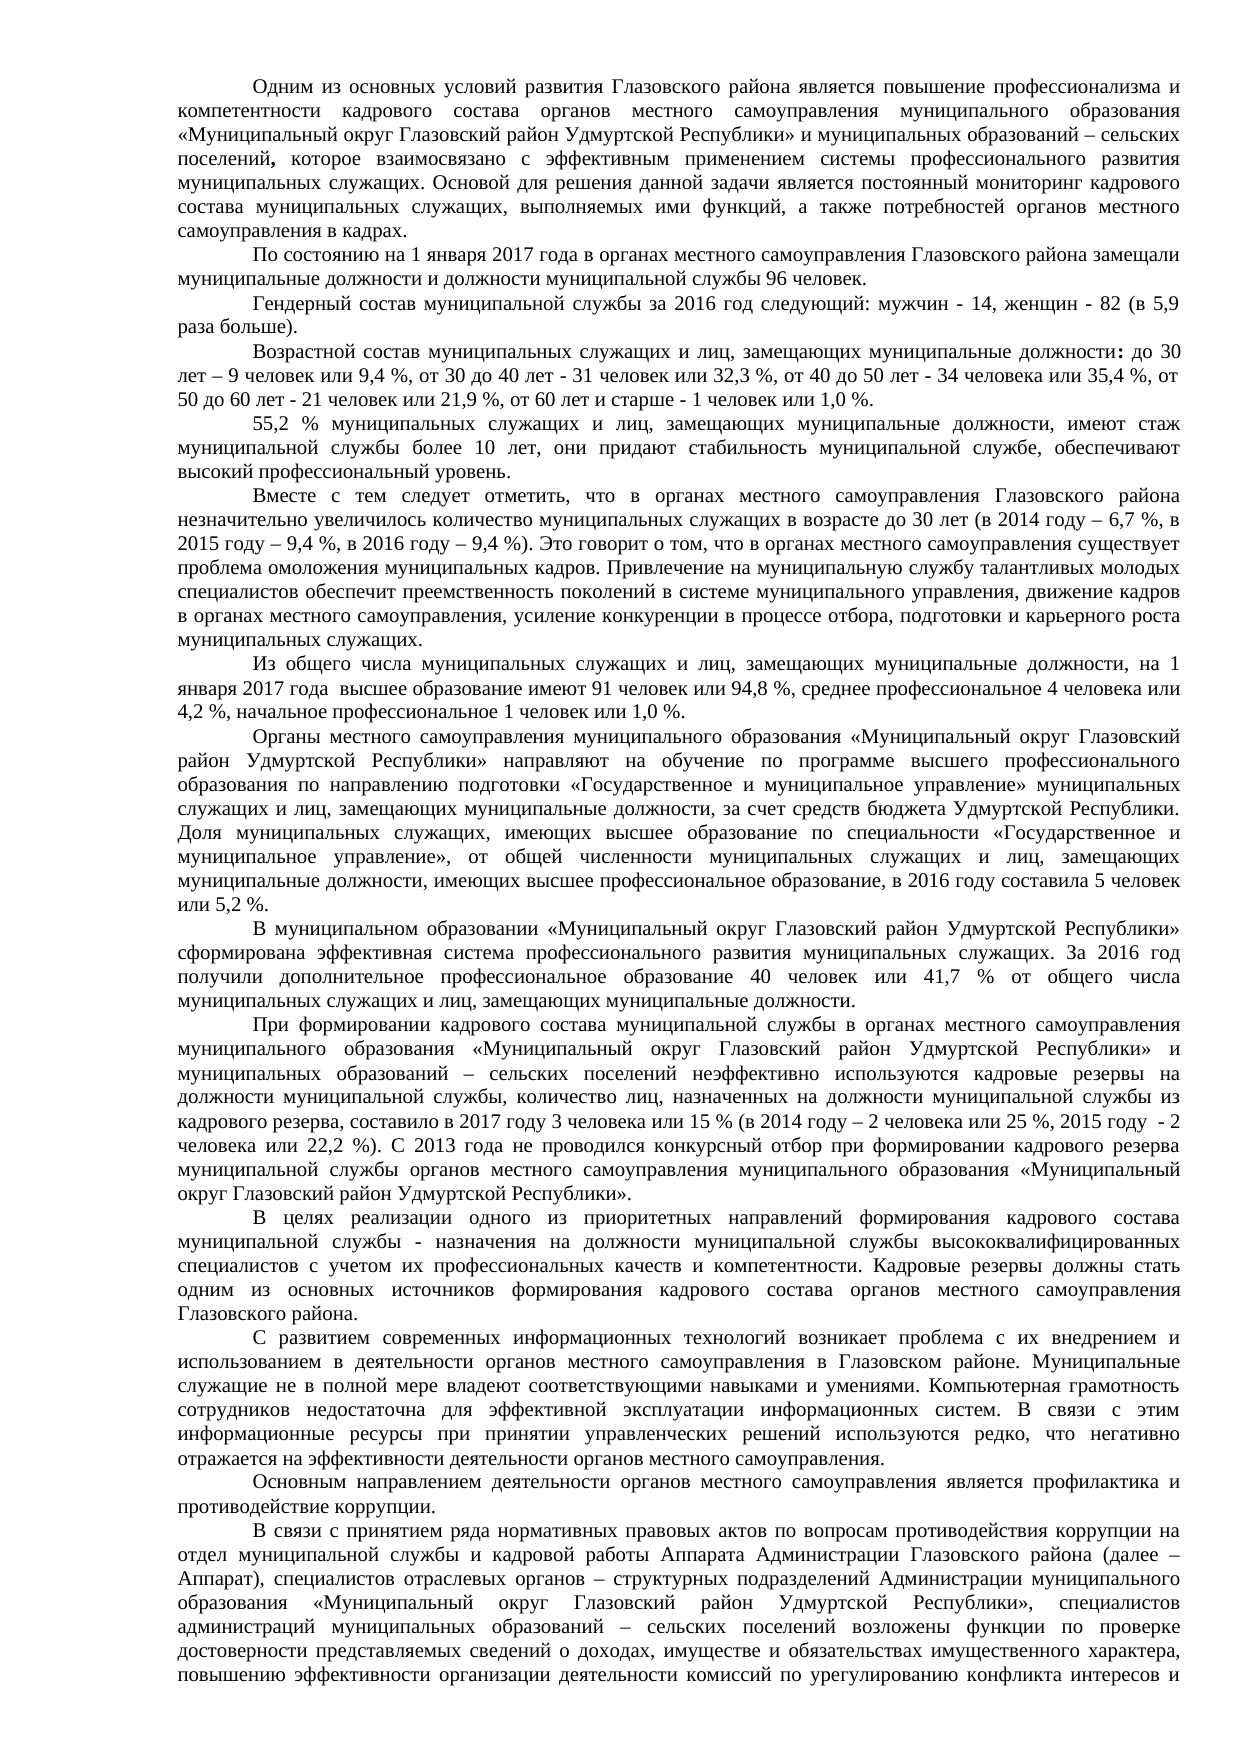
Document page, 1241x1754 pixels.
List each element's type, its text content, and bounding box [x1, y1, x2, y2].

text С развитием современных информационных технологий возникает проблема с их внедрением и использованием в деятельности органов местного самоуправления в Глазовском районе. Муниципальные служащие не в полной мере владеют соответствующими навыками и умениями. Компьютерная грамотность сотрудников недостаточна для эффективной эксплуатации информационных систем. В связи с этим информационные ресурсы при принятии управленческих решений используются редко, что негативно отражается на эффективности деятельности органов местного самоуправления. [177, 1325, 1181, 1469]
text 55,2 % муниципальных служащих и лиц, замещающих муниципальные должности, имеют стаж муниципальной службы более 10 лет, они придают стабильность муниципальной службе, обеспечивают высокий профессиональный уровень. [177, 411, 1181, 483]
text Возрастной состав муниципальных служащих и лиц, замещающих муниципальные должности: до 30 лет – 9 человек или 9,4 %, от 30 до 40 лет - 31 человек или 32,3 %, от 40 до 50 лет - 34 человека или 35,4 %, от 50 до 60 лет - 21 человек или 21,9 %, от 60 лет и старше - 1 человек или 1,0 %. [177, 338, 1181, 411]
text Органы местного самоуправления муниципального образования «Муниципальный округ Глазовский район Удмуртской Республики» направляют на обучение по программе высшего профессионального образования по направлению подготовки «Государственное и муниципальное управление» муниципальных служащих и лиц, замещающих муниципальные должности, за счет средств бюджета Удмуртской Республики. Доля муниципальных служащих, имеющих высшее образование по специальности «Государственное и муниципальное управление», от общей численности муниципальных служащих и лиц, замещающих муниципальные должности, имеющих высшее профессиональное образование, в 2016 году составила 5 человек или 5,2 %. [177, 723, 1181, 916]
text Основным направлением деятельности органов местного самоуправления является профилактика и противодействие коррупции. [177, 1469, 1181, 1518]
text Гендерный состав муниципальной службы за 2016 год следующий: мужчин - 14, женщин - 82 (в 5,9 раза больше). [177, 290, 1181, 338]
text По состоянию на 1 января 2017 года в органах местного самоуправления Глазовского района замещали муниципальные должности и должности муниципальной службы 96 человек. [177, 242, 1181, 290]
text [177, 1518, 1181, 1686]
text При формировании кадрового состава муниципальной службы в органах местного самоуправления муниципального образования «Муниципальный округ Глазовский район Удмуртской Республики» и муниципальных образований – сельских поселений неэффективно используются кадровые резервы на должности муниципальной службы, количество лиц, назначенных на должности муниципальной службы из кадрового резерва, составило в 2017 году 3 человека или 15 % (в 2014 году – 2 человека или 25 %, 2015 году - 2 человека или 22,2 %). С 2013 года не проводился конкурсный отбор при формировании кадрового резерва муниципальной службы органов местного самоуправления муниципального образования «Муниципальный округ Глазовский район Удмуртской Республики». [177, 1012, 1181, 1205]
text В целях реализации одного из приоритетных направлений формирования кадрового состава муниципальной службы - назначения на должности муниципальной службы высококвалифицированных специалистов с учетом их профессиональных качеств и компетентности. Кадровые резервы должны стать одним из основных источников формирования кадрового состава органов местного самоуправления Глазовского района. [177, 1205, 1181, 1325]
text Из общего числа муниципальных служащих и лиц, замещающих муниципальные должности, на 1 января 2017 года высшее образование имеют 91 человек или 94,8 %, среднее профессиональное 4 человека или 4,2 %, начальное профессиональное 1 человек или 1,0 %. [177, 651, 1181, 723]
text Одним из основных условий развития Глазовского района является повышение профессионализма и компетентности кадрового состава органов местного самоуправления муниципального образования «Муниципальный округ Глазовский район Удмуртской Республики» и муниципальных образований – сельских поселений, которое взаимосвязано с эффективным применением системы профессионального развития муниципальных служащих. Основой для решения данной задачи является постоянный мониторинг кадрового состава муниципальных служащих, выполняемых ими функций, а также потребностей органов местного самоуправления в кадрах. [177, 74, 1181, 242]
text Вместе с тем следует отметить, что в органах местного самоуправления Глазовского района незначительно увеличилось количество муниципальных служащих в возрасте до 30 лет (в 2014 году – 6,7 %, в 2015 году – 9,4 %, в 2016 году – 9,4 %). Это говорит о том, что в органах местного самоуправления существует проблема омоложения муниципальных кадров. Привлечение на муниципальную службу талантливых молодых специалистов обеспечит преемственность поколений в системе муниципального управления, движение кадров в органах местного самоуправления, усиление конкуренции в процессе отбора, подготовки и карьерного роста муниципальных служащих. [177, 483, 1181, 651]
text В муниципальном образовании «Муниципальный округ Глазовский район Удмуртской Республики» сформирована эффективная система профессионального развития муниципальных служащих. За 2016 год получили дополнительное профессиональное образование 40 человек или 41,7 % от общего числа муниципальных служащих и лиц, замещающих муниципальные должности. [177, 916, 1181, 1012]
